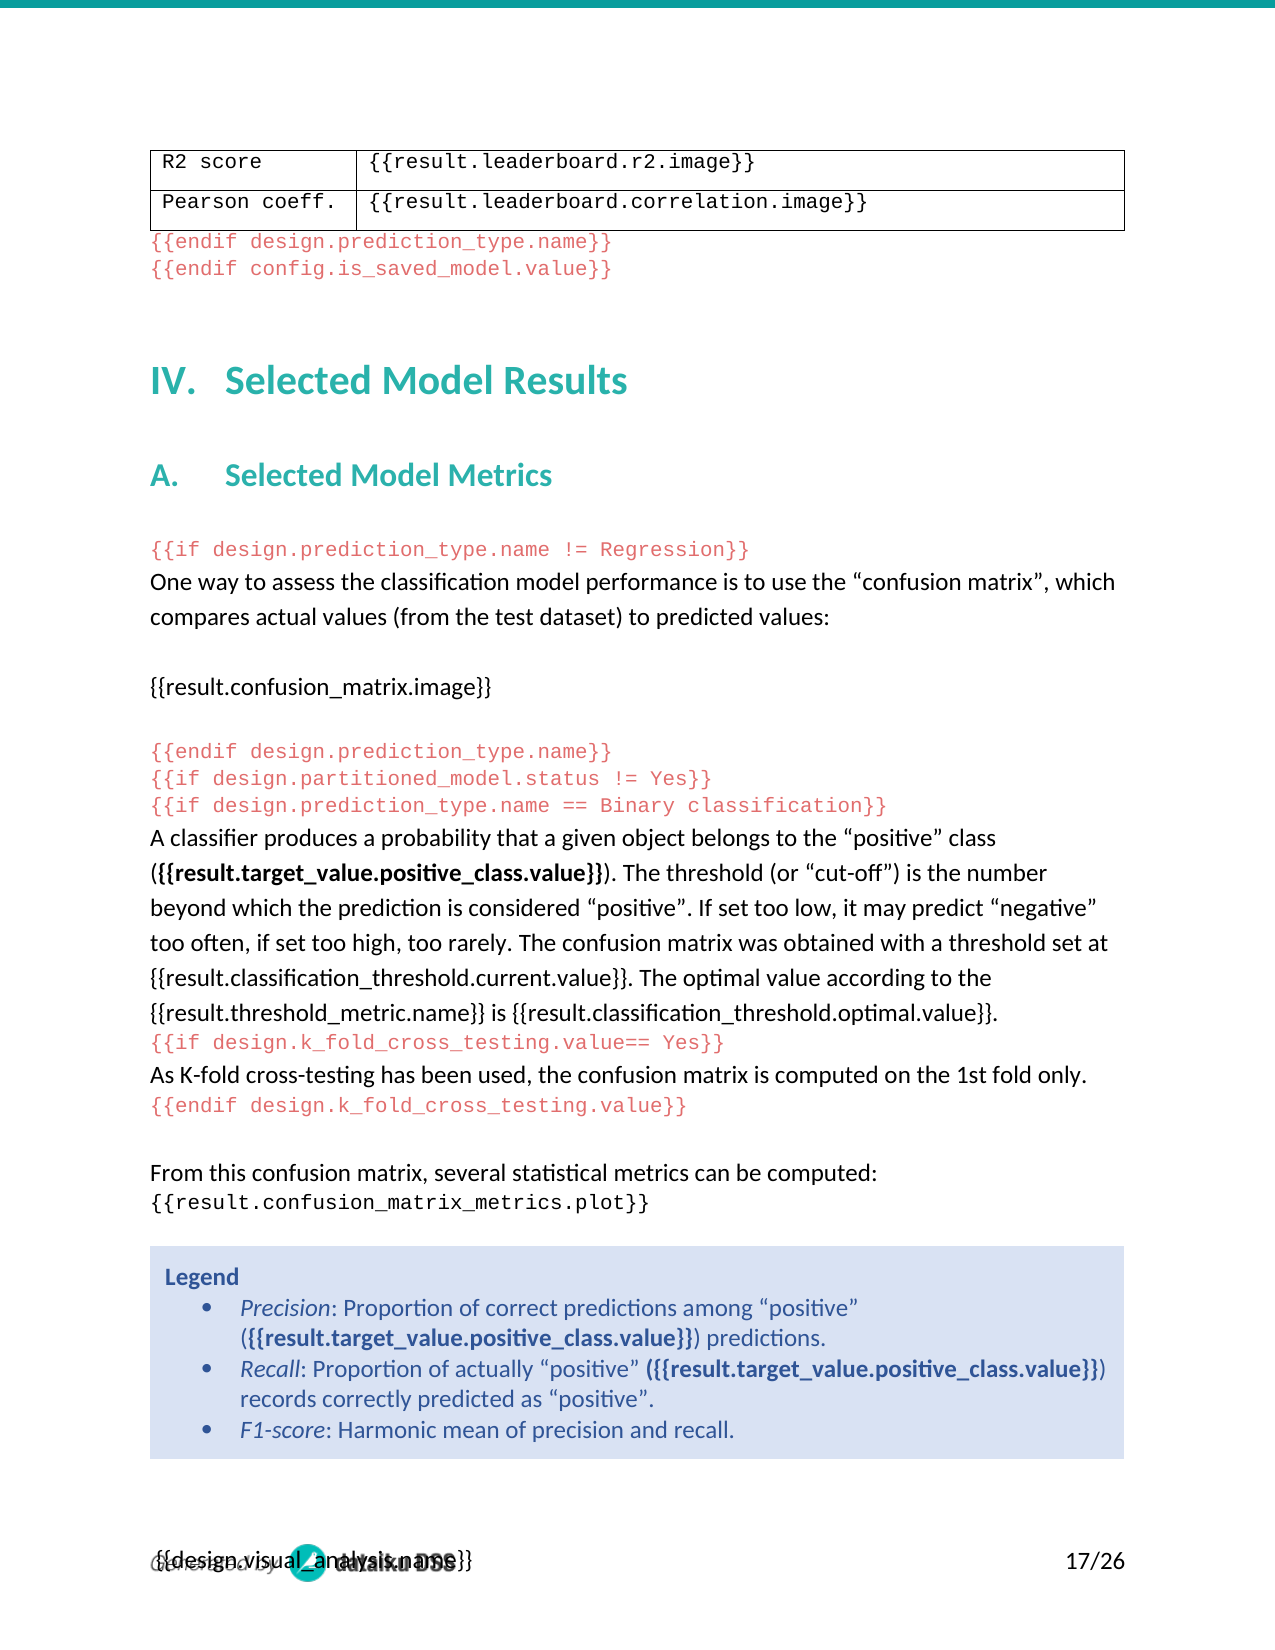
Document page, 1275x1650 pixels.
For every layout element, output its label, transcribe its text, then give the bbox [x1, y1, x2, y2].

picture [0, 0, 1275, 8]
subtitle Selected Model Metrics [150, 454, 1125, 495]
text {{result.confusion_matrix_metrics.plot}} [150, 1192, 1125, 1215]
text One way to assess the classification model performance is to use the “confusion matrix”, which compares actual values (from the test dataset) to predicted values: [150, 566, 1125, 631]
picture [131, 1538, 473, 1589]
text {{endif design.prediction_type.name}} [150, 741, 1125, 764]
text A classifier produces a probability that a given object belongs to the “positive” class ({{result.target_value.positive_class.value}}). The threshold (or “cut-off”) is the number beyond which the prediction is considered “positive”. If set too low, it may predict “negative” too often, if set too high, too rarely. The confusion matrix was obtained with a threshold set at {{result.classification_threshold.current.value}}. The optimal value according to the {{result.threshold_metric.name}} is {{result.classification_threshold.optimal.value}}. [150, 822, 1125, 1028]
text {{endif config.is_saved_model.value}} [150, 258, 1125, 282]
text As K-fold cross-testing has been used, the confusion matrix is computed on the 1st fold only. [150, 1059, 1125, 1090]
table_cell R2 score [151, 151, 356, 190]
text {{endif design.k_fold_cross_testing.value}} [150, 1094, 1125, 1118]
subtitle Selected Model Results [150, 354, 1125, 405]
text From this confusion matrix, several statistical metrics can be computed: [150, 1157, 1125, 1187]
text {{endif design.prediction_type.name}} [150, 231, 1125, 255]
text {{if design.prediction_type.name == Binary classification}} [150, 795, 1125, 819]
table_cell {{result.leaderboard.r2.image}} [357, 151, 1124, 190]
text {{if design.k_fold_cross_testing.value== Yes}} [150, 1032, 1125, 1056]
text {{result.confusion_matrix.image}} [150, 671, 1125, 701]
table_cell {{result.leaderboard.correlation.image}} [357, 191, 1124, 230]
table_cell Pearson coeff. [151, 191, 356, 230]
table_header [150, 1246, 1124, 1459]
text {{if design.prediction_type.name != Regression}} [150, 539, 1125, 562]
text {{if design.partitioned_model.status != Yes}} [150, 768, 1125, 792]
